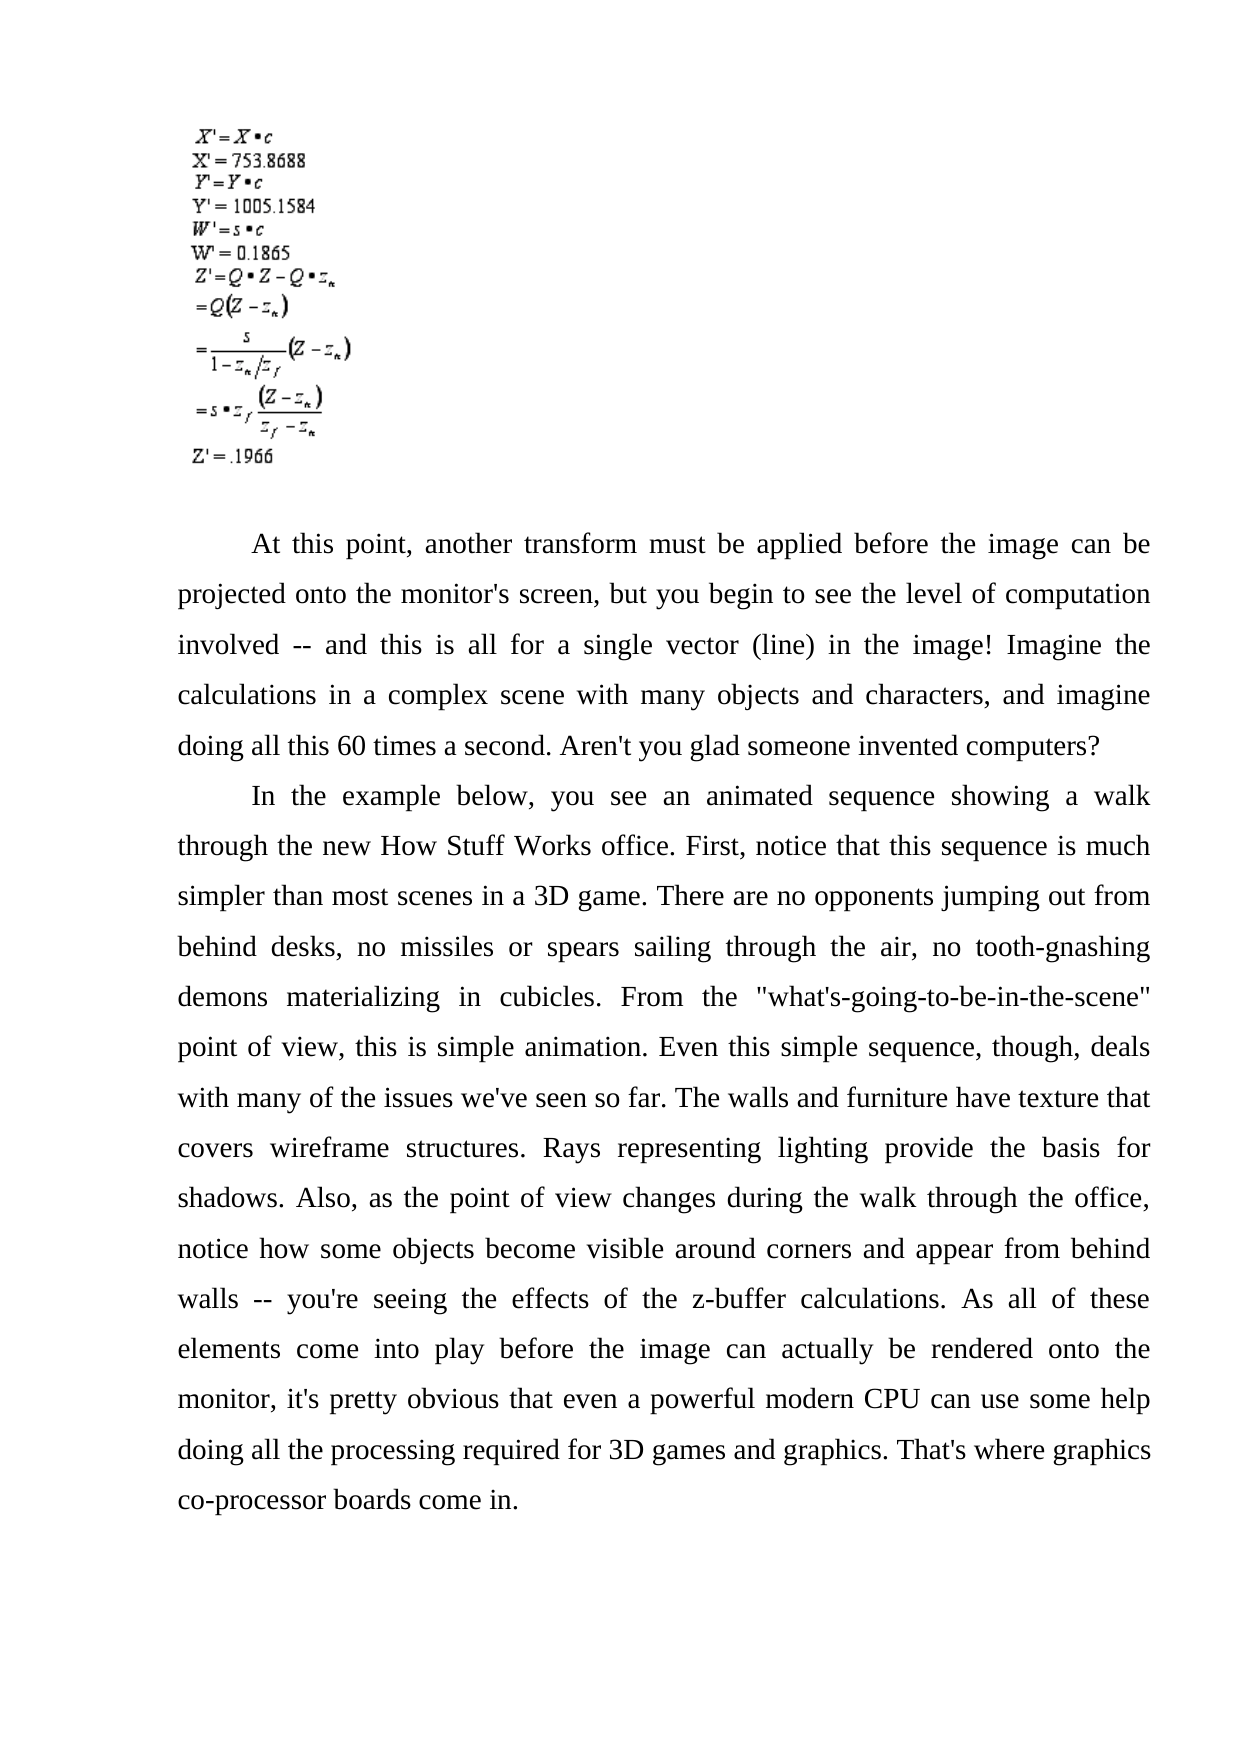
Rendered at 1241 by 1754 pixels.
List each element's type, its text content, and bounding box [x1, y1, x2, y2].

text At this point, another transform must be applied before the image can be projected onto the monitor's screen, but you begin to see the level of computation involved -- and this is all for a single vector (line) in the image! Imagine the calculations in a complex scene with many objects and characters, and imagine doing all this 60 times a second. Aren't you glad someone invented computers? [177, 526, 1152, 761]
picture [177, 118, 359, 476]
text In the example below, you see an animated sequence showing a walk through the new How Stuff Works office. First, notice that this sequence is much simpler than most scenes in a 3D game. There are no opponents jumping out from behind desks, no missiles or spears sailing through the air, no tooth-gnashing demons materializing in cubicles. From the "what's-going-to-be-in-the-scene" point of view, this is simple animation. Even this simple sequence, though, deals with many of the issues we've seen so far. The walls and furniture have texture that covers wireframe structures. Rays representing lighting provide the basis for shadows. Also, as the point of view changes during the walk through the office, notice how some objects become visible around corners and appear from behind walls -- you're seeing the effects of the z-buffer calculations. As all of these elements come into play before the image can actually be rendered onto the monitor, it's pretty obvious that even a powerful modern CPU can use some help doing all the processing required for 3D games and graphics. That's where graphics co-processor boards come in. [177, 778, 1152, 1516]
